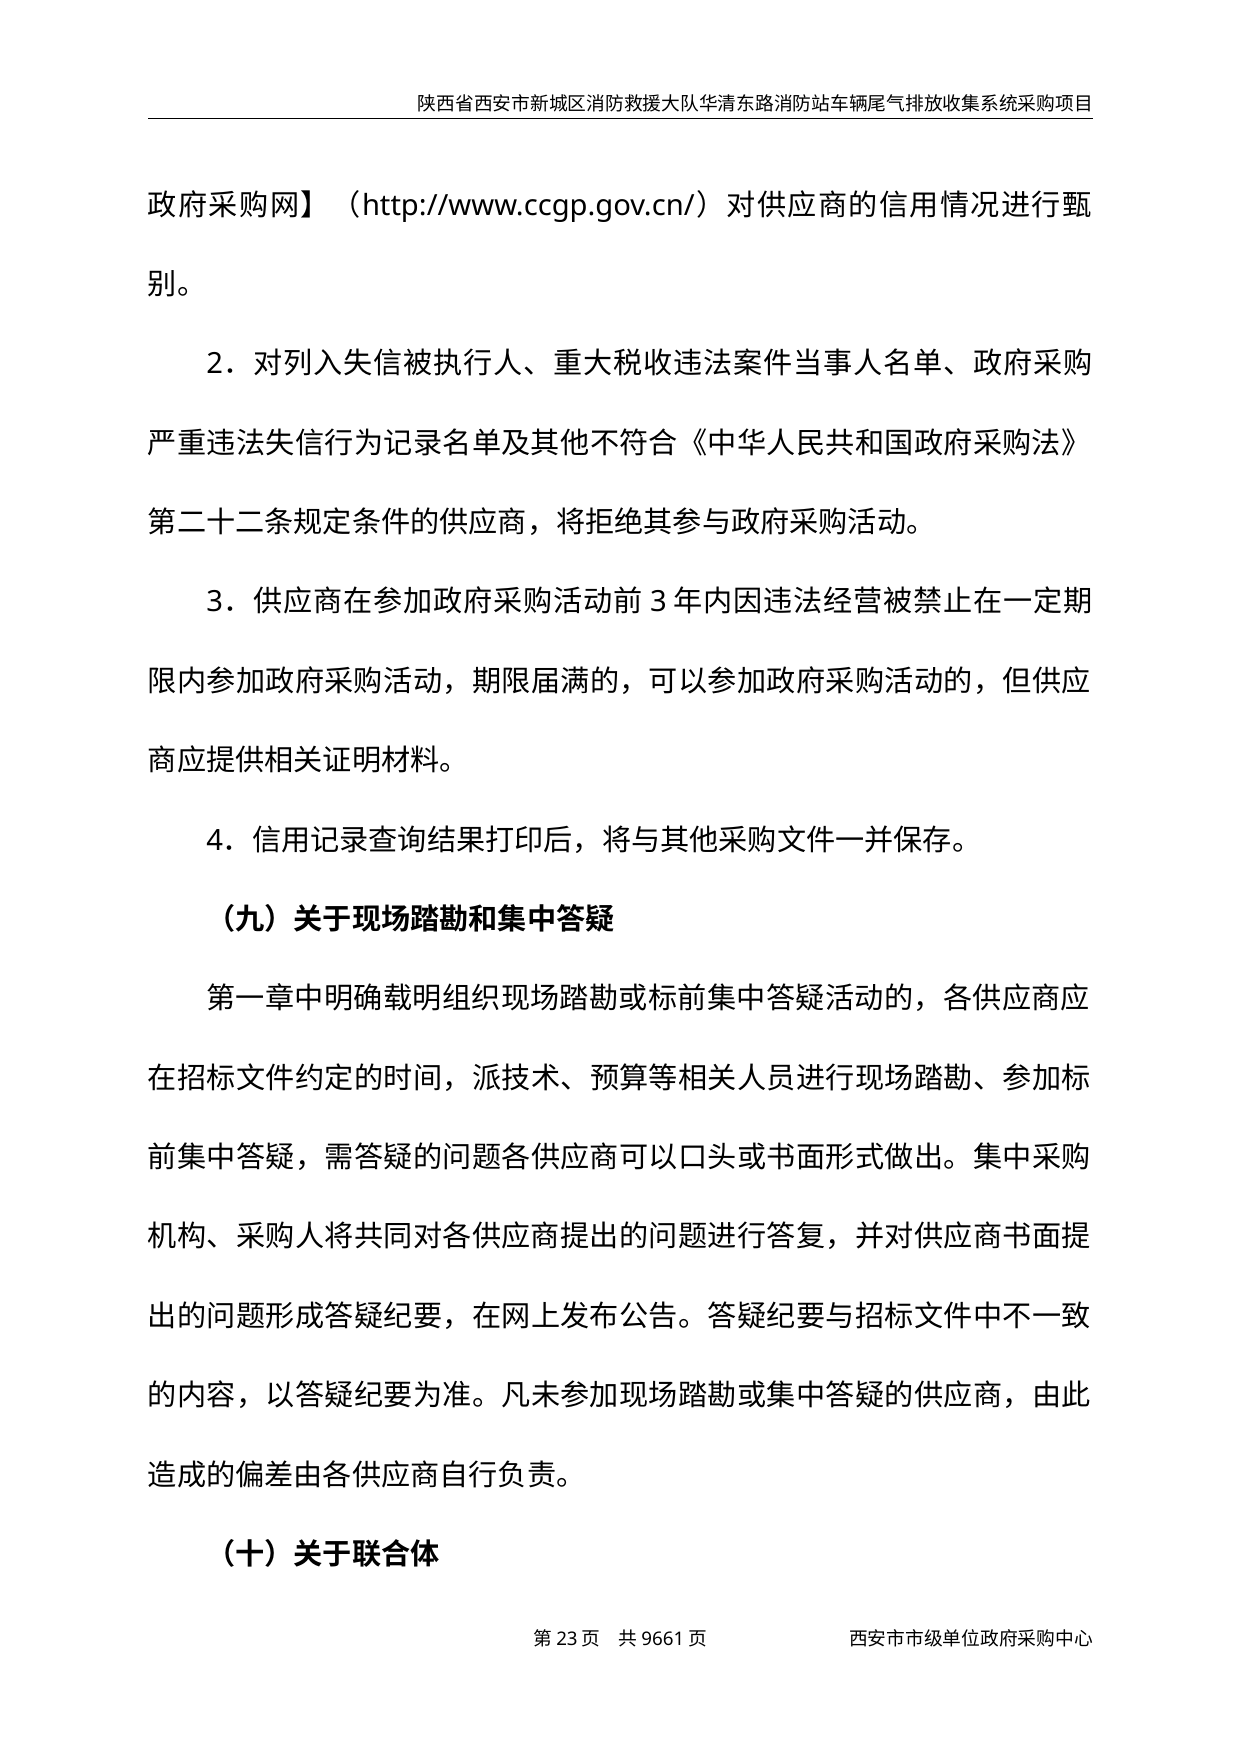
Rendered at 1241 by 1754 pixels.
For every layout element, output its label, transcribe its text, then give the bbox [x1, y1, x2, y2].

text （九）关于现场踏勘和集中答疑 [148, 877, 1093, 956]
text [148, 163, 1093, 321]
text （十）关于联合体 [148, 1512, 1093, 1591]
text 3．供应商在参加政府采购活动前3年内因违法经营被禁止在一定期限内参加政府采购活动，期限届满的，可以参加政府采购活动的，但供应商应提供相关证明材料。 [148, 559, 1093, 798]
text 4．信用记录查询结果打印后，将与其他采购文件一并保存。 [148, 798, 1093, 877]
text 2．对列入失信被执行人、重大税收违法案件当事人名单、政府采购严重违法失信行为记录名单及其他不符合《中华人民共和国政府采购法》第二十二条规定条件的供应商，将拒绝其参与政府采购活动。 [148, 321, 1093, 559]
text 第一章中明确载明组织现场踏勘或标前集中答疑活动的，各供应商应在招标文件约定的时间，派技术、预算等相关人员进行现场踏勘、参加标前集中答疑，需答疑的问题各供应商可以口头或书面形式做出。集中采购机构、采购人将共同对各供应商提出的问题进行答复，并对供应商书面提出的问题形成答疑纪要，在网上发布公告。答疑纪要与招标文件中不一致的内容，以答疑纪要为准。凡未参加现场踏勘或集中答疑的供应商，由此造成的偏差由各供应商自行负责。 [148, 956, 1093, 1512]
